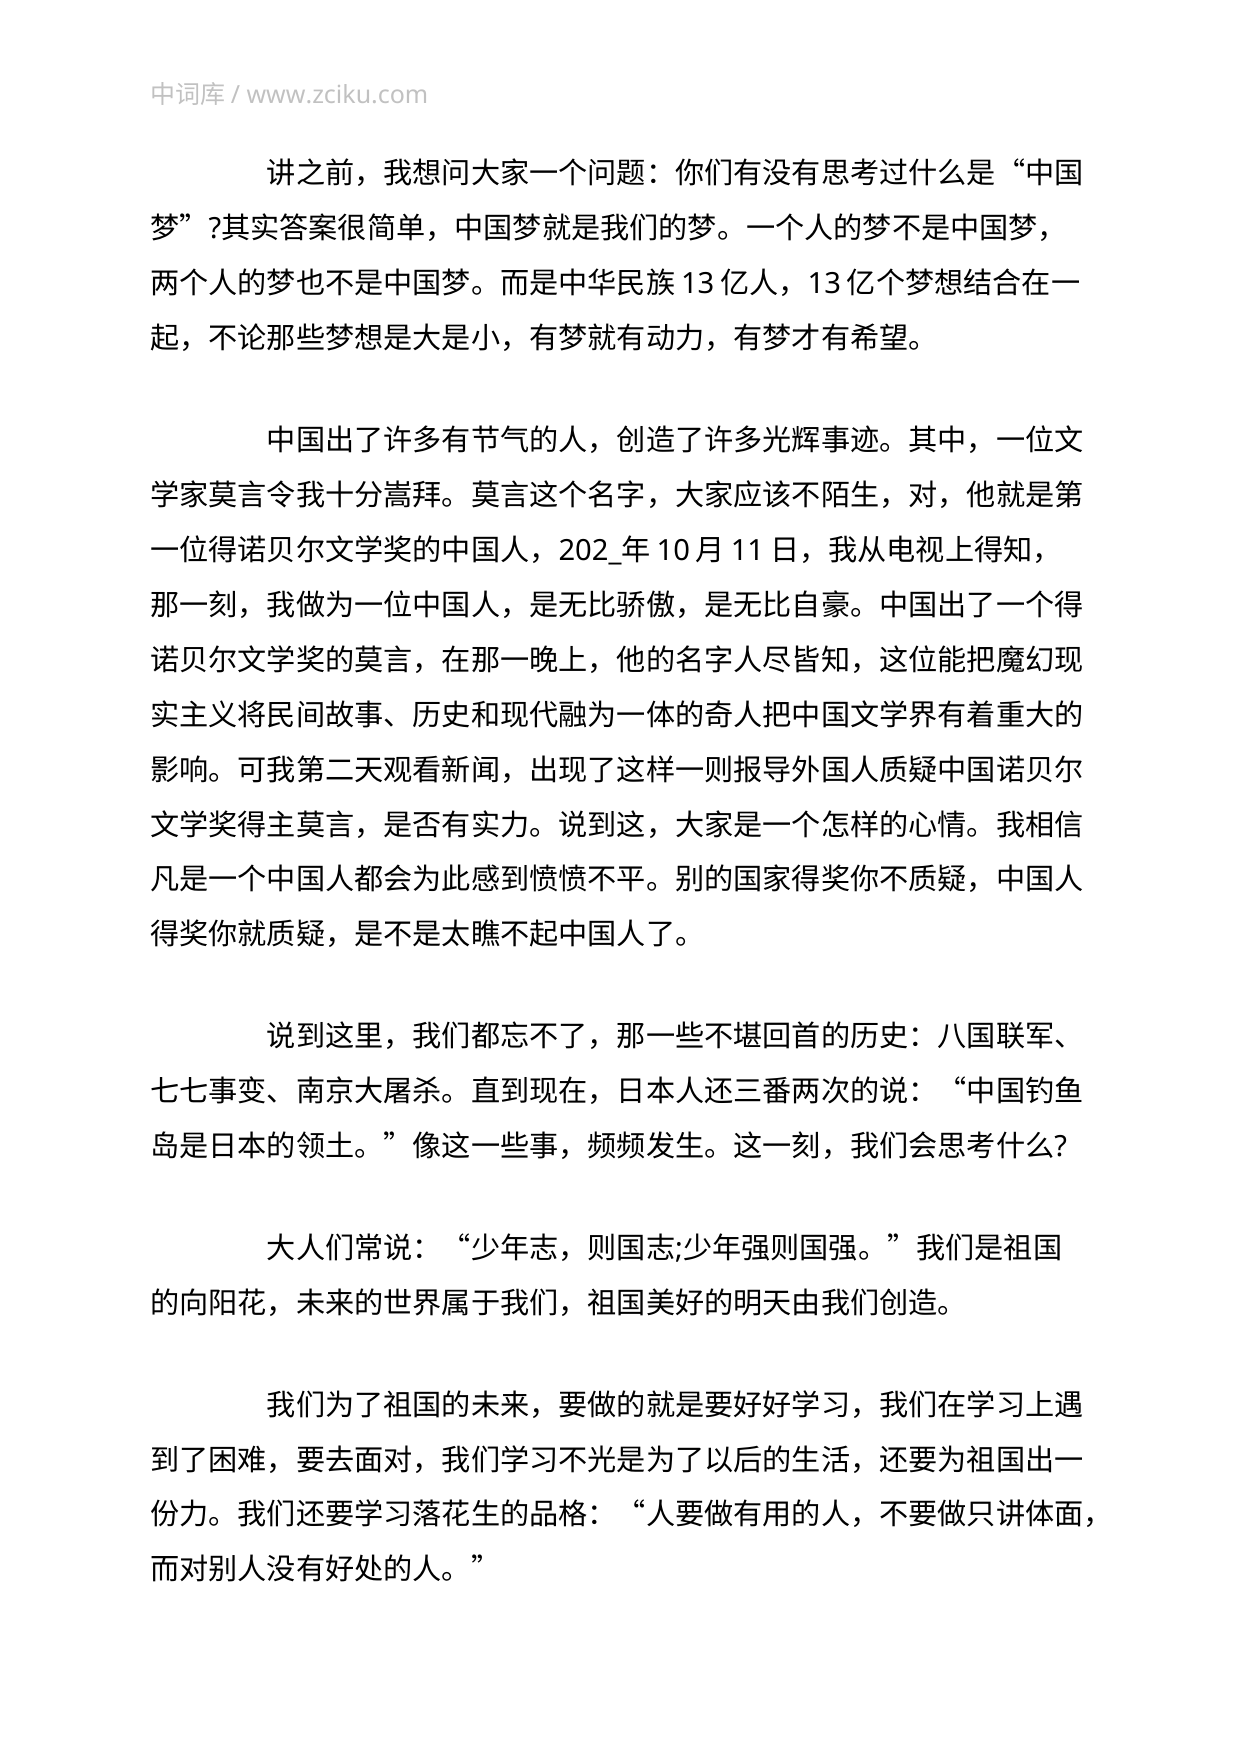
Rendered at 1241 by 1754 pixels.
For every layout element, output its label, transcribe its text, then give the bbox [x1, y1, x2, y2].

text 讲之前，我想问大家一个问题：你们有没有思考过什么是“中国梦”?其实答案很简单，中国梦就是我们的梦。一个人的梦不是中国梦，两个人的梦也不是中国梦。而是中华民族13亿人，13亿个梦想结合在一起，不论那些梦想是大是小，有梦就有动力，有梦才有希望。 [150, 150, 1090, 357]
text 大人们常说：“少年志，则国志;少年强则国强。”我们是祖国的向阳花，未来的世界属于我们，祖国美好的明天由我们创造。 [150, 1224, 1090, 1322]
text 说到这里，我们都忘不了，那一些不堪回首的历史：八国联军、七七事变、南京大屠杀。直到现在，日本人还三番两次的说：“中国钓鱼岛是日本的领土。”像这一些事，频频发生。这一刻，我们会思考什么? [150, 1013, 1090, 1165]
text 中国出了许多有节气的人，创造了许多光辉事迹。其中，一位文学家莫言令我十分嵩拜。莫言这个名字，大家应该不陌生，对，他就是第一位得诺贝尔文学奖的中国人，202_年10月11日，我从电视上得知，那一刻，我做为一位中国人，是无比骄傲，是无比自豪。中国出了一个得诺贝尔文学奖的莫言，在那一晚上，他的名字人尽皆知，这位能把魔幻现实主义将民间故事、历史和现代融为一体的奇人把中国文学界有着重大的影响。可我第二天观看新闻，出现了这样一则报导外国人质疑中国诺贝尔文学奖得主莫言，是否有实力。说到这，大家是一个怎样的心情。我相信凡是一个中国人都会为此感到愤愤不平。别的国家得奖你不质疑，中国人得奖你就质疑，是不是太瞧不起中国人了。 [150, 417, 1090, 953]
text 我们为了祖国的未来，要做的就是要好好学习，我们在学习上遇到了困难，要去面对，我们学习不光是为了以后的生活，还要为祖国出一份力。我们还要学习落花生的品格：“人要做有用的人，不要做只讲体面，而对别人没有好处的人。” [150, 1381, 1090, 1588]
